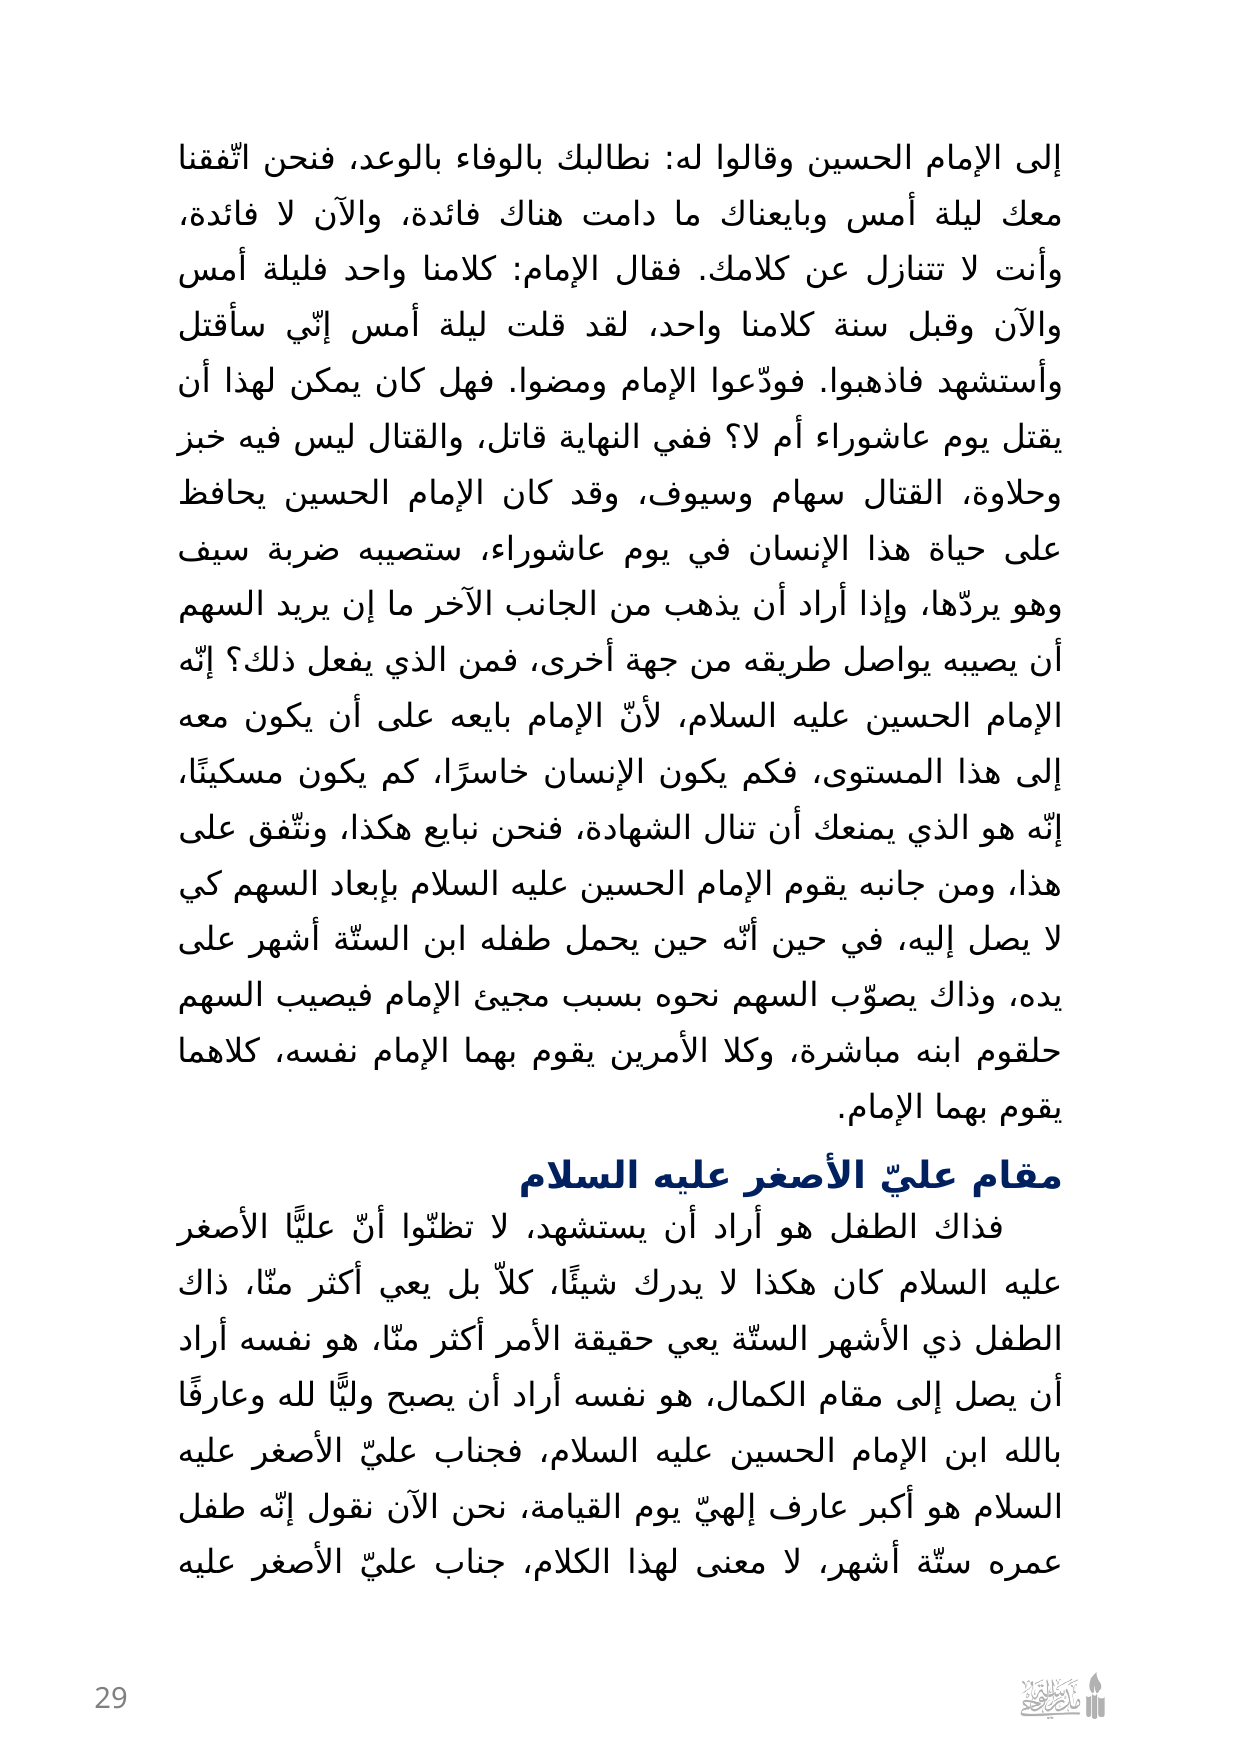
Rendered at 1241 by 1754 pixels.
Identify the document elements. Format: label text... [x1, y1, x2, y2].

picture [1020, 1672, 1105, 1719]
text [177, 136, 1063, 1141]
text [177, 1206, 1063, 1596]
title مقام عليّ الأصغر عليه السلام [177, 1153, 1063, 1197]
